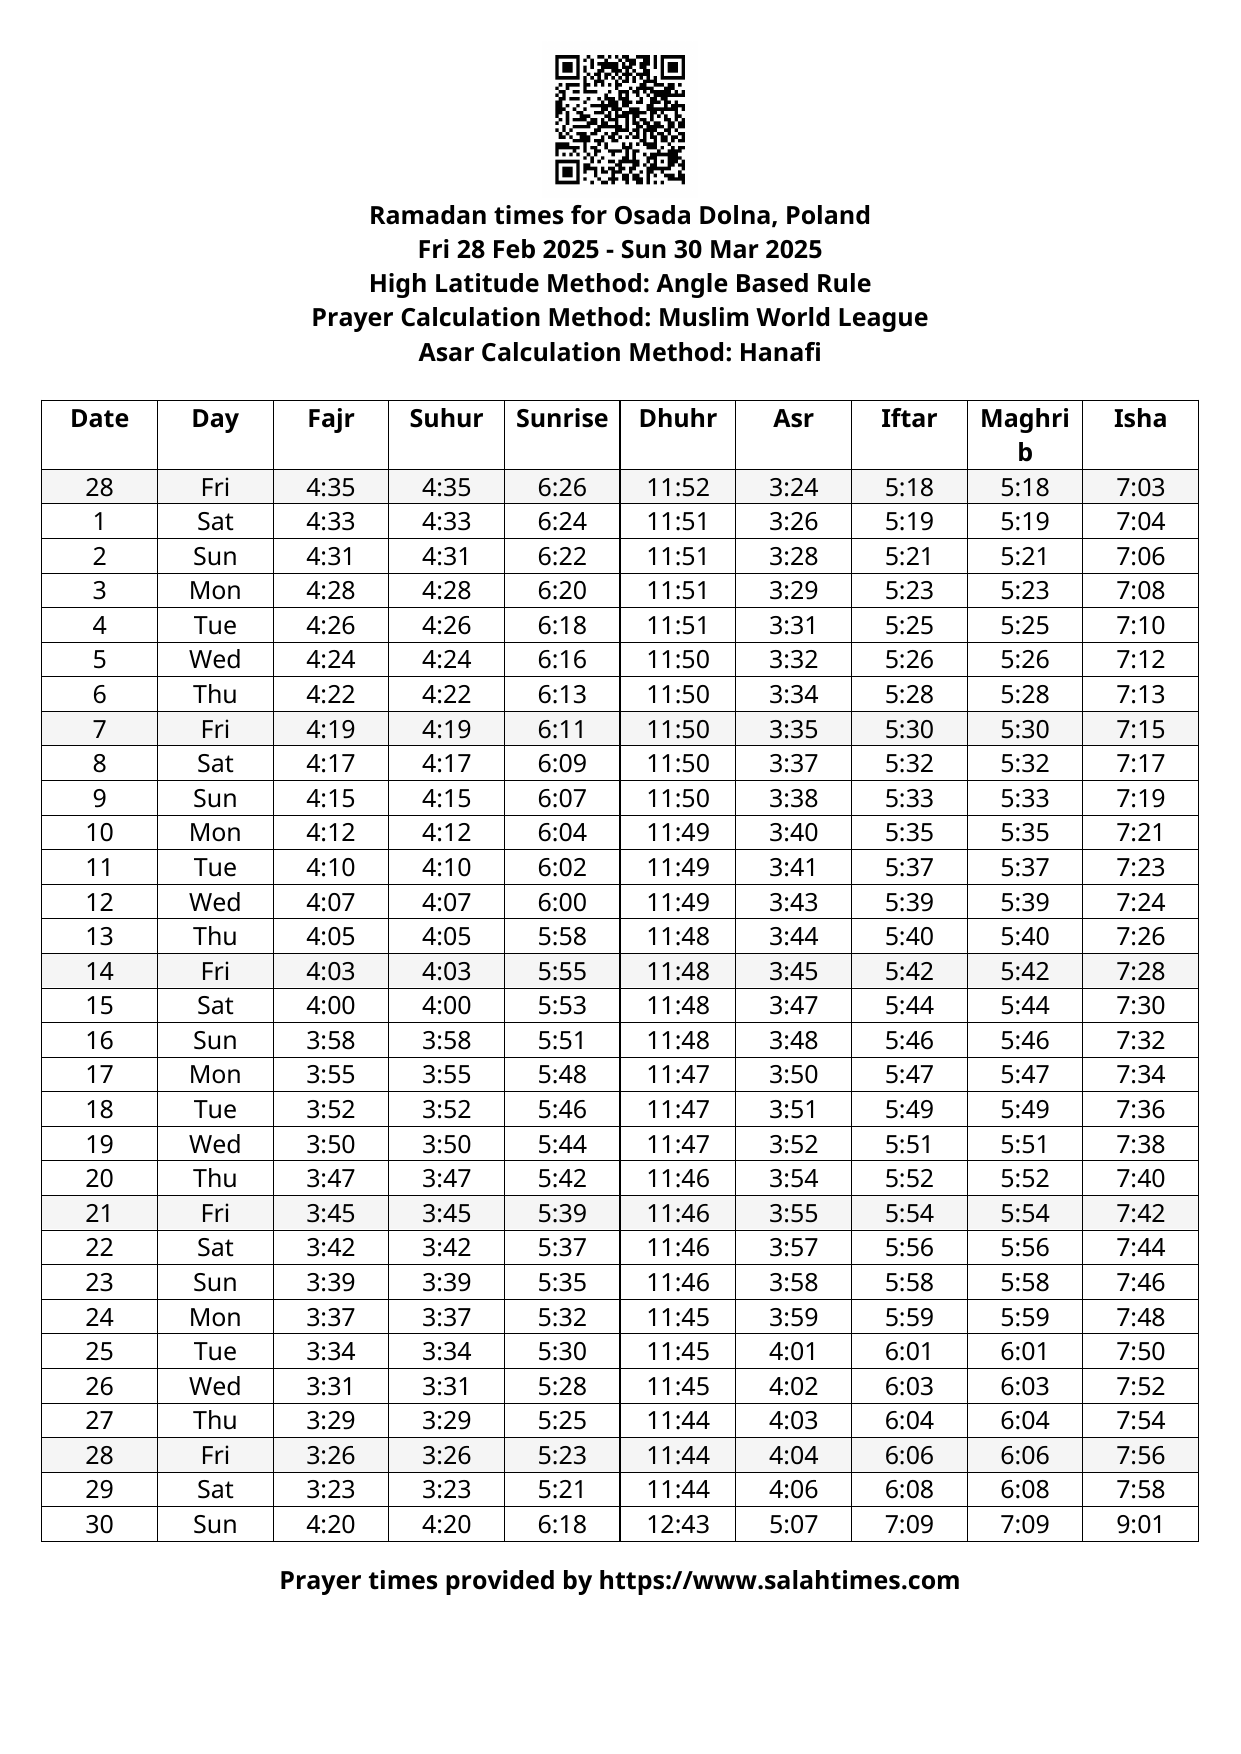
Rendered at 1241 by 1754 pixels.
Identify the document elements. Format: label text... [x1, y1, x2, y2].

table_cell 7:40 [1083, 1161, 1198, 1195]
table_cell 11:51 [621, 539, 735, 572]
table_cell 5:32 [968, 746, 1082, 780]
table_cell 7:04 [1083, 504, 1198, 538]
table_cell 28 [42, 1438, 157, 1472]
table_cell Sat [158, 504, 273, 538]
table_cell 3:37 [274, 1300, 388, 1333]
table_cell 9:01 [1083, 1507, 1198, 1541]
table_cell 4:26 [274, 608, 388, 642]
table_cell 11:50 [621, 677, 735, 711]
table_cell 4:03 [736, 1404, 851, 1437]
table_cell 4:04 [736, 1438, 851, 1472]
table_cell 7:48 [1083, 1300, 1198, 1333]
table_cell 4:24 [274, 643, 388, 676]
table_cell 5:47 [968, 1058, 1082, 1091]
table_cell 10 [42, 816, 157, 849]
table_cell 19 [42, 1127, 157, 1160]
table_cell Tue [158, 1092, 273, 1126]
table_cell 3:34 [274, 1334, 388, 1368]
table_cell 1 [42, 504, 157, 538]
table_cell 7:23 [1083, 850, 1198, 884]
table_cell 3:59 [736, 1300, 851, 1333]
table_cell 5:21 [505, 1473, 619, 1506]
table_cell 5:37 [505, 1231, 619, 1264]
table_cell 12:43 [621, 1507, 735, 1541]
table_cell 3:39 [389, 1265, 504, 1299]
table_cell 3:29 [274, 1404, 388, 1437]
table_cell 3:26 [736, 504, 851, 538]
table_cell 3:29 [736, 574, 851, 607]
table_cell 5:28 [852, 677, 967, 711]
table_cell 5:26 [968, 643, 1082, 676]
table_cell 11:44 [621, 1404, 735, 1437]
table_cell 5:48 [505, 1058, 619, 1091]
table_cell 5:58 [852, 1265, 967, 1299]
table_cell 5:40 [852, 919, 967, 953]
table_cell 3:44 [736, 919, 851, 953]
table_cell 4:05 [389, 919, 504, 953]
table_cell 5:49 [852, 1092, 967, 1126]
table_cell 5:23 [968, 574, 1082, 607]
table_cell 9 [42, 781, 157, 814]
table_header Fajr [274, 401, 388, 469]
table_cell 3:58 [274, 1023, 388, 1057]
table_cell Mon [158, 816, 273, 849]
table_cell 11:49 [621, 885, 735, 918]
table_cell 21 [42, 1196, 157, 1229]
table_cell 5:40 [968, 919, 1082, 953]
table_cell 6:07 [505, 781, 619, 814]
table_cell 4:12 [389, 816, 504, 849]
table_cell 4:31 [274, 539, 388, 572]
table_cell 11:46 [621, 1265, 735, 1299]
table_cell 13 [42, 919, 157, 953]
table_cell 3:26 [274, 1438, 388, 1472]
table_cell 5:47 [852, 1058, 967, 1091]
table_cell 4:10 [274, 850, 388, 884]
table_cell 5:59 [852, 1300, 967, 1333]
table_cell 11 [42, 850, 157, 884]
picture [542, 41, 699, 198]
table_cell 11:44 [621, 1473, 735, 1506]
table_cell 7:46 [1083, 1265, 1198, 1299]
table_cell 5:28 [968, 677, 1082, 711]
table_cell 5:58 [968, 1265, 1082, 1299]
table_cell 3:45 [389, 1196, 504, 1229]
table_cell 5:54 [852, 1196, 967, 1229]
table_cell 5:25 [968, 608, 1082, 642]
table_cell 6:16 [505, 643, 619, 676]
table_cell 5:39 [968, 885, 1082, 918]
table_cell 6:11 [505, 712, 619, 745]
table_cell 5:28 [505, 1369, 619, 1402]
table_cell 17 [42, 1058, 157, 1091]
table_cell 5:44 [852, 989, 967, 1022]
table_cell 22 [42, 1231, 157, 1264]
table_cell 5:19 [852, 504, 967, 538]
text Fri 28 Feb 2025 - Sun 30 Mar 2025 [42, 232, 1198, 266]
table_cell Thu [158, 1404, 273, 1437]
table_cell 7:58 [1083, 1473, 1198, 1506]
table_cell 7:03 [1083, 470, 1198, 503]
table_cell 28 [42, 470, 157, 503]
table_cell 3:31 [274, 1369, 388, 1402]
table_cell Tue [158, 1334, 273, 1368]
table_cell 5:51 [852, 1127, 967, 1160]
table_cell 5:25 [852, 608, 967, 642]
table_cell Fri [158, 1438, 273, 1472]
table_cell 11:50 [621, 712, 735, 745]
table_cell 7:36 [1083, 1092, 1198, 1126]
table_cell 5:30 [968, 712, 1082, 745]
table_cell 3:31 [389, 1369, 504, 1402]
text Prayer times provided by https://www.salahtimes.com [42, 1563, 1198, 1597]
table_cell 7:24 [1083, 885, 1198, 918]
table_cell 7:09 [968, 1507, 1082, 1541]
table_cell 5:30 [505, 1334, 619, 1368]
table_cell 5:42 [852, 954, 967, 987]
table_cell 3:34 [389, 1334, 504, 1368]
table_cell 4:07 [389, 885, 504, 918]
table_cell 29 [42, 1473, 157, 1506]
table_cell 11:50 [621, 643, 735, 676]
table_cell 5:53 [505, 989, 619, 1022]
table_cell 6:04 [505, 816, 619, 849]
table_cell 3:50 [736, 1058, 851, 1091]
table_cell Wed [158, 643, 273, 676]
table_cell 4:22 [389, 677, 504, 711]
table_cell 7:42 [1083, 1196, 1198, 1229]
table_cell Mon [158, 574, 273, 607]
table_cell 5:44 [968, 989, 1082, 1022]
table_cell 11:47 [621, 1058, 735, 1091]
table_cell 6:04 [852, 1404, 967, 1437]
table_cell 3:50 [274, 1127, 388, 1160]
table_cell 3:43 [736, 885, 851, 918]
table_cell 3:32 [736, 643, 851, 676]
table_cell 5:44 [505, 1127, 619, 1160]
table_cell 5:52 [968, 1161, 1082, 1195]
text High Latitude Method: Angle Based Rule [42, 266, 1198, 300]
table_cell 3:40 [736, 816, 851, 849]
table_cell 3:51 [736, 1092, 851, 1126]
table_cell 3:58 [736, 1265, 851, 1299]
table_cell 6:08 [968, 1473, 1082, 1506]
table_cell 23 [42, 1265, 157, 1299]
table_cell 3:23 [274, 1473, 388, 1506]
table_cell Sun [158, 1507, 273, 1541]
table_cell Wed [158, 1369, 273, 1402]
table_cell 25 [42, 1334, 157, 1368]
table_cell 6:01 [852, 1334, 967, 1368]
table_cell 4:01 [736, 1334, 851, 1368]
table_cell 5:23 [505, 1438, 619, 1472]
table_cell 3:50 [389, 1127, 504, 1160]
table_cell 6:06 [968, 1438, 1082, 1472]
table_cell 3:54 [736, 1161, 851, 1195]
table_cell 7:30 [1083, 989, 1198, 1022]
table_cell Sun [158, 1265, 273, 1299]
table_cell 3:41 [736, 850, 851, 884]
table_cell 3:47 [389, 1161, 504, 1195]
table_cell 4:28 [389, 574, 504, 607]
table_cell 26 [42, 1369, 157, 1402]
table_cell 4:26 [389, 608, 504, 642]
table_cell 5:35 [505, 1265, 619, 1299]
table_cell Thu [158, 919, 273, 953]
table_cell 6:20 [505, 574, 619, 607]
text Ramadan times for Osada Dolna, Poland [42, 198, 1198, 232]
table_cell 7:13 [1083, 677, 1198, 711]
table_cell 3:42 [274, 1231, 388, 1264]
table_cell 3:35 [736, 712, 851, 745]
table_cell 3:55 [736, 1196, 851, 1229]
table_cell Sun [158, 539, 273, 572]
table_cell 7:08 [1083, 574, 1198, 607]
table_cell Thu [158, 677, 273, 711]
table_cell 18 [42, 1092, 157, 1126]
table_cell 11:46 [621, 1161, 735, 1195]
table_cell 4:06 [736, 1473, 851, 1506]
table_cell 4:24 [389, 643, 504, 676]
table_cell 4:10 [389, 850, 504, 884]
table_cell 7:54 [1083, 1404, 1198, 1437]
table_cell 3:45 [274, 1196, 388, 1229]
table_cell 5:42 [968, 954, 1082, 987]
table_cell Thu [158, 1161, 273, 1195]
text Asar Calculation Method: Hanafi [42, 334, 1198, 368]
table_cell 7:19 [1083, 781, 1198, 814]
table_cell 7:06 [1083, 539, 1198, 572]
table_cell Sat [158, 989, 273, 1022]
table_cell 14 [42, 954, 157, 987]
table_cell 7:28 [1083, 954, 1198, 987]
table_header Sunrise [505, 401, 619, 469]
table_cell 3:47 [274, 1161, 388, 1195]
table_cell 7:12 [1083, 643, 1198, 676]
table_cell 11:47 [621, 1127, 735, 1160]
table_cell 5:37 [852, 850, 967, 884]
table_header Maghrib [968, 401, 1082, 469]
table_cell Fri [158, 1196, 273, 1229]
table_cell 6:00 [505, 885, 619, 918]
table_cell 4:19 [274, 712, 388, 745]
table_cell 4:19 [389, 712, 504, 745]
table_cell 7:38 [1083, 1127, 1198, 1160]
table_cell 5:56 [852, 1231, 967, 1264]
table_cell 5:30 [852, 712, 967, 745]
table_cell Sat [158, 746, 273, 780]
table_cell 11:50 [621, 746, 735, 780]
table_cell Mon [158, 1300, 273, 1333]
table_cell 3:52 [736, 1127, 851, 1160]
table_cell 5:26 [852, 643, 967, 676]
table_cell 5:51 [968, 1127, 1082, 1160]
table_cell 5:18 [852, 470, 967, 503]
table_cell 11:48 [621, 919, 735, 953]
table_cell 4:15 [389, 781, 504, 814]
table_cell 11:46 [621, 1231, 735, 1264]
table_cell 7:44 [1083, 1231, 1198, 1264]
table_cell 11:45 [621, 1334, 735, 1368]
table_cell 11:45 [621, 1369, 735, 1402]
table_cell 5:52 [852, 1161, 967, 1195]
table_cell 7:32 [1083, 1023, 1198, 1057]
table_cell 7:56 [1083, 1438, 1198, 1472]
table_cell 7:15 [1083, 712, 1198, 745]
table_cell 3 [42, 574, 157, 607]
table_cell 7:50 [1083, 1334, 1198, 1368]
table_cell Fri [158, 712, 273, 745]
table_cell 6:02 [505, 850, 619, 884]
table_cell 4:22 [274, 677, 388, 711]
table_header Dhuhr [621, 401, 735, 469]
table_cell 5:35 [968, 816, 1082, 849]
table_cell 5:56 [968, 1231, 1082, 1264]
table_cell 4:35 [389, 470, 504, 503]
table_cell 7:17 [1083, 746, 1198, 780]
table_cell 6:24 [505, 504, 619, 538]
table_cell 3:45 [736, 954, 851, 987]
table_cell 5:54 [968, 1196, 1082, 1229]
table_cell 7:26 [1083, 919, 1198, 953]
table_cell 3:37 [389, 1300, 504, 1333]
table_cell 3:29 [389, 1404, 504, 1437]
table_cell 5:18 [968, 470, 1082, 503]
table_cell 5:25 [505, 1404, 619, 1437]
table_cell 4:00 [389, 989, 504, 1022]
table_cell 5:46 [505, 1092, 619, 1126]
table_cell 5:42 [505, 1161, 619, 1195]
table_cell 4:03 [389, 954, 504, 987]
table_cell 30 [42, 1507, 157, 1541]
table_header Day [158, 401, 273, 469]
table_cell 11:49 [621, 850, 735, 884]
table_cell Sat [158, 1473, 273, 1506]
table_cell 5:59 [968, 1300, 1082, 1333]
table_cell 5:32 [505, 1300, 619, 1333]
table_cell 4:31 [389, 539, 504, 572]
table_cell 4:28 [274, 574, 388, 607]
table_cell 6:06 [852, 1438, 967, 1472]
table_cell 11:50 [621, 781, 735, 814]
table_cell 5:39 [852, 885, 967, 918]
table_cell 5:19 [968, 504, 1082, 538]
table_cell 5:32 [852, 746, 967, 780]
table_cell Tue [158, 850, 273, 884]
table_cell 3:47 [736, 989, 851, 1022]
table_cell 11:44 [621, 1438, 735, 1472]
table_cell 11:51 [621, 504, 735, 538]
table_cell 5:21 [852, 539, 967, 572]
table_cell 15 [42, 989, 157, 1022]
table_cell 24 [42, 1300, 157, 1333]
table_cell 4:17 [274, 746, 388, 780]
table_cell 11:48 [621, 954, 735, 987]
table_cell 3:28 [736, 539, 851, 572]
table_cell 4:12 [274, 816, 388, 849]
table_header Date [42, 401, 157, 469]
table_cell Fri [158, 954, 273, 987]
table_cell 6:09 [505, 746, 619, 780]
table_cell 4:33 [389, 504, 504, 538]
table_cell 6:03 [852, 1369, 967, 1402]
table_cell 7:10 [1083, 608, 1198, 642]
table_header Suhur [389, 401, 504, 469]
table_cell 11:48 [621, 989, 735, 1022]
table_cell 5:37 [968, 850, 1082, 884]
table_cell 4:35 [274, 470, 388, 503]
table_cell 5:21 [968, 539, 1082, 572]
table_cell 4:33 [274, 504, 388, 538]
table_cell 6:22 [505, 539, 619, 572]
table_cell 6:13 [505, 677, 619, 711]
table_cell 5:46 [968, 1023, 1082, 1057]
table_cell 3:23 [389, 1473, 504, 1506]
table_cell 7:34 [1083, 1058, 1198, 1091]
table_header Iftar [852, 401, 967, 469]
table_cell 5:39 [505, 1196, 619, 1229]
table_cell 4:02 [736, 1369, 851, 1402]
table_header Asr [736, 401, 851, 469]
table_cell 3:38 [736, 781, 851, 814]
table_cell Wed [158, 885, 273, 918]
table_cell Sun [158, 781, 273, 814]
table_cell 4:17 [389, 746, 504, 780]
table_cell Sat [158, 1231, 273, 1264]
table_cell 2 [42, 539, 157, 572]
table_cell 5:58 [505, 919, 619, 953]
table_cell 6:26 [505, 470, 619, 503]
table_cell 5:55 [505, 954, 619, 987]
table_cell 5:33 [968, 781, 1082, 814]
table_cell 11:51 [621, 608, 735, 642]
table_cell 27 [42, 1404, 157, 1437]
table_cell 3:52 [274, 1092, 388, 1126]
table_cell 3:57 [736, 1231, 851, 1264]
table_cell 4:05 [274, 919, 388, 953]
table_cell 12 [42, 885, 157, 918]
table_cell 11:49 [621, 816, 735, 849]
table_cell 8 [42, 746, 157, 780]
table_cell 4:00 [274, 989, 388, 1022]
table_cell 5:33 [852, 781, 967, 814]
table_cell 5:51 [505, 1023, 619, 1057]
table_cell 11:45 [621, 1300, 735, 1333]
table_cell 4:20 [274, 1507, 388, 1541]
table_cell 11:46 [621, 1196, 735, 1229]
table_cell 7 [42, 712, 157, 745]
table_cell 6:03 [968, 1369, 1082, 1402]
table_cell 3:34 [736, 677, 851, 711]
table_cell 4:07 [274, 885, 388, 918]
table_cell Tue [158, 608, 273, 642]
table_cell 4:03 [274, 954, 388, 987]
table_cell 11:51 [621, 574, 735, 607]
table_cell Mon [158, 1058, 273, 1091]
table_cell 20 [42, 1161, 157, 1195]
table_cell 6 [42, 677, 157, 711]
table_cell 6:01 [968, 1334, 1082, 1368]
table_cell 3:52 [389, 1092, 504, 1126]
table_cell 7:52 [1083, 1369, 1198, 1402]
table_cell 6:18 [505, 608, 619, 642]
table_cell 6:04 [968, 1404, 1082, 1437]
table_cell 6:08 [852, 1473, 967, 1506]
table_cell 3:58 [389, 1023, 504, 1057]
table_cell 3:39 [274, 1265, 388, 1299]
table_cell 16 [42, 1023, 157, 1057]
table_cell 7:21 [1083, 816, 1198, 849]
table_cell 5:07 [736, 1507, 851, 1541]
table_cell 7:09 [852, 1507, 967, 1541]
table_cell 3:42 [389, 1231, 504, 1264]
text Prayer Calculation Method: Muslim World League [42, 300, 1198, 334]
table_cell Fri [158, 470, 273, 503]
table_cell 4:20 [389, 1507, 504, 1541]
table_cell 4:15 [274, 781, 388, 814]
table_cell 3:37 [736, 746, 851, 780]
table_cell 5:49 [968, 1092, 1082, 1126]
table_cell 5:23 [852, 574, 967, 607]
table_cell 11:52 [621, 470, 735, 503]
table_cell 6:18 [505, 1507, 619, 1541]
table_cell 3:31 [736, 608, 851, 642]
table_cell 3:26 [389, 1438, 504, 1472]
table_cell 5:35 [852, 816, 967, 849]
table_header Isha [1083, 401, 1198, 469]
table_cell 3:48 [736, 1023, 851, 1057]
table_cell Sun [158, 1023, 273, 1057]
table_cell 5 [42, 643, 157, 676]
table_cell 5:46 [852, 1023, 967, 1057]
table_cell 11:48 [621, 1023, 735, 1057]
table_cell 3:55 [389, 1058, 504, 1091]
table_cell 3:24 [736, 470, 851, 503]
table_cell 11:47 [621, 1092, 735, 1126]
table_cell 3:55 [274, 1058, 388, 1091]
table_cell Wed [158, 1127, 273, 1160]
table_cell 4 [42, 608, 157, 642]
